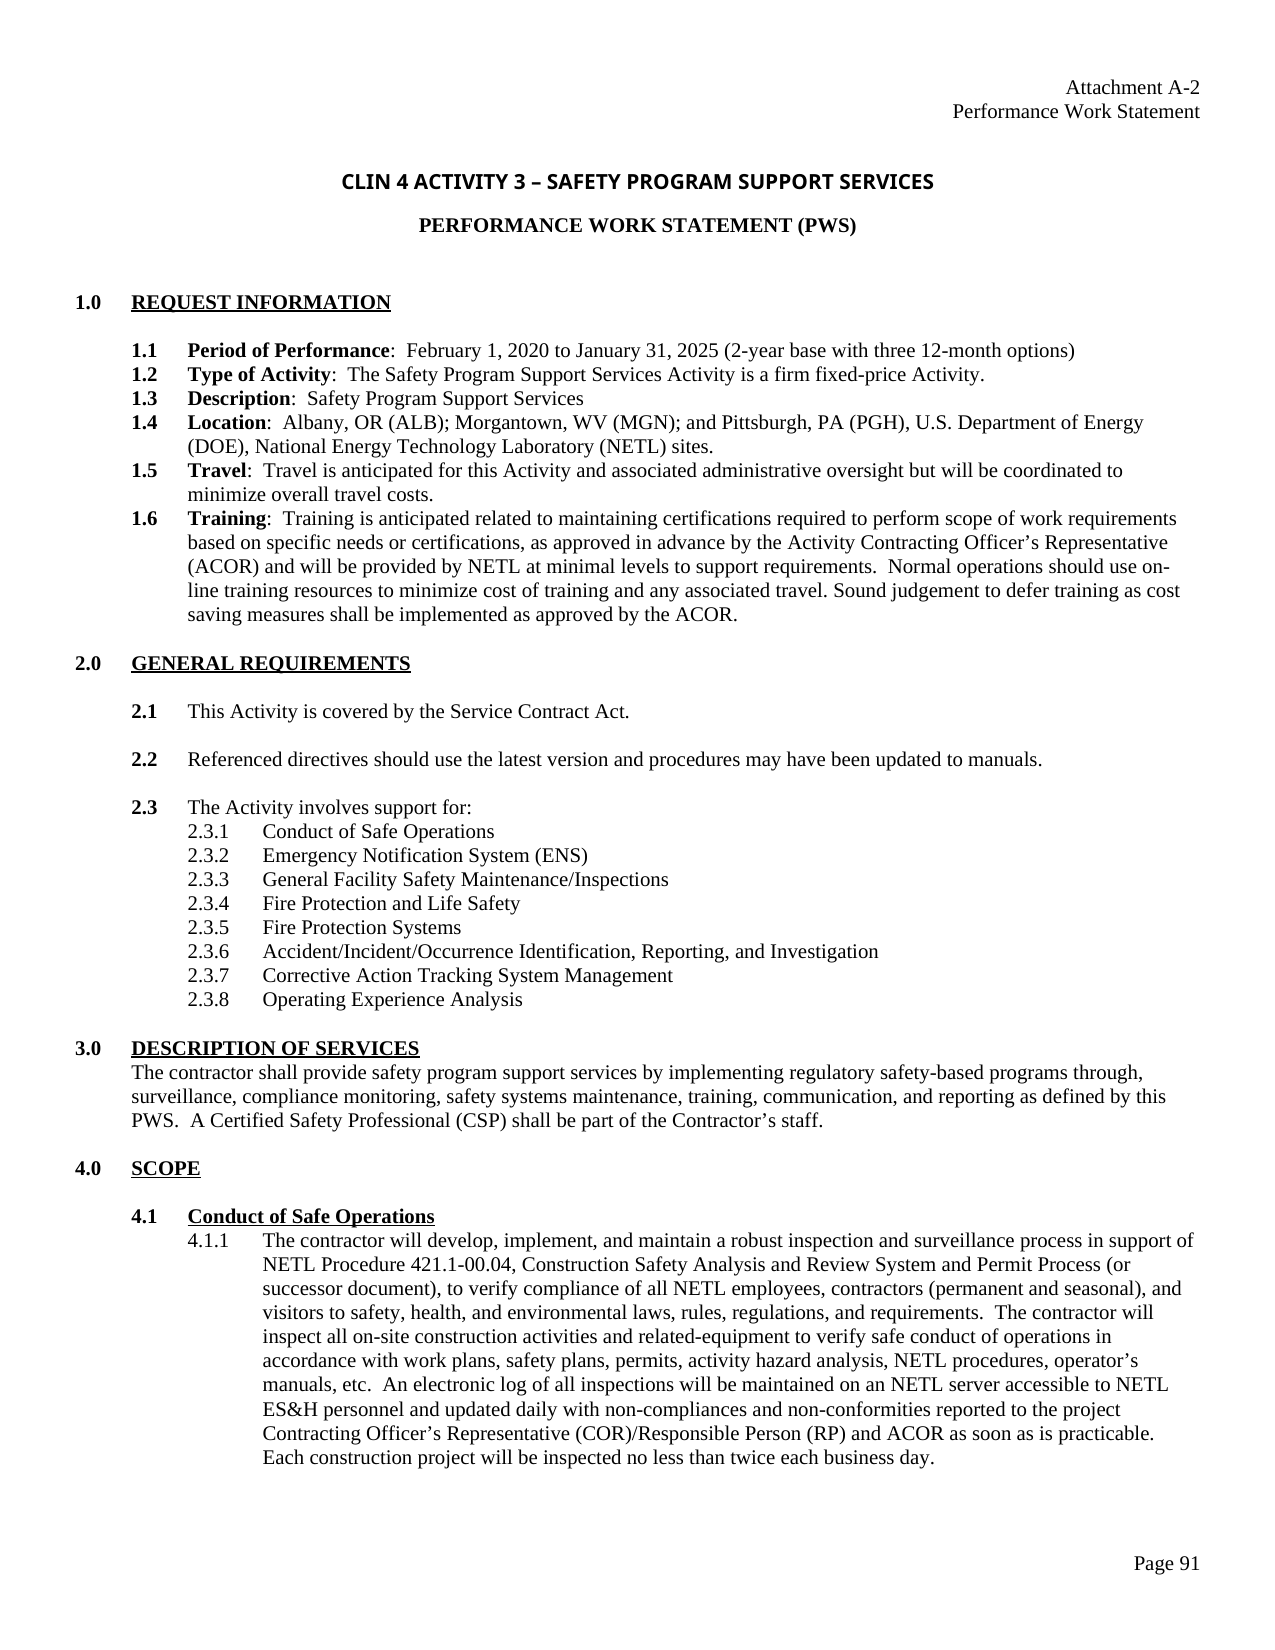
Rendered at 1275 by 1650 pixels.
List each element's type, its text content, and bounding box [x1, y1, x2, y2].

list The contractor shall provide safety program support services by implementing regulatory safety-based programs through, surveillance, compliance monitoring, safety systems maintenance, training, communication, and reporting as defined by this PWS. A Certified Safety Professional (CSP) shall be part of the Contractor’s staff. [131, 1059, 1200, 1132]
text CLIN 4 Activity 3 – Safety PROGRAM Support Services [75, 167, 1200, 196]
text 4.1.1 The contractor will develop, implement, and maintain a robust inspection and surveillance process in support of NETL Procedure 421.1-00.04, Construction Safety Analysis and Review System and Permit Process (or successor document), to verify compliance of all NETL employees, contractors (permanent and seasonal), and visitors to safety, health, and environmental laws, rules, regulations, and requirements. The contractor will inspect all on-site construction activities and related-equipment to verify safe conduct of operations in accordance with work plans, safety plans, permits, activity hazard analysis, NETL procedures, operator’s manuals, etc. An electronic log of all inspections will be maintained on an NETL server accessible to NETL ES&H personnel and updated daily with non-compliances and non-conformities reported to the project Contracting Officer’s Representative (COR)/Responsible Person (RP) and ACOR as soon as is practicable. Each construction project will be inspected no less than twice each business day. [187, 1228, 1200, 1469]
list Emergency Notification System (ENS) [187, 843, 1200, 867]
list Period of Performance: February 1, 2020 to January 31, 2025 (2-year base with three 12-month options) [131, 338, 1200, 362]
list The Activity involves support for: [131, 795, 1200, 819]
list Fire Protection Systems [187, 915, 1200, 939]
list Referenced directives should use the latest version and procedures may have been updated to manuals. [131, 747, 1200, 771]
list GENERAL REQUIREMENTS [75, 651, 1200, 674]
list Accident/Incident/Occurrence Identification, Reporting, and Investigation [187, 939, 1200, 963]
list SCOPE [75, 1156, 1200, 1180]
text PERFORMANCE WORK STATEMENT (PWS) [75, 213, 1200, 237]
list Training: Training is anticipated related to maintaining certifications required to perform scope of work requirements based on specific needs or certifications, as approved in advance by the Activity Contracting Officer’s Representative (ACOR) and will be provided by NETL at minimal levels to support requirements. Normal operations should use on-line training resources to minimize cost of training and any associated travel. Sound judgement to defer training as cost saving measures shall be implemented as approved by the ACOR. [131, 506, 1200, 626]
list Fire Protection and Life Safety [187, 891, 1200, 915]
list Type of Activity: The Safety Program Support Services Activity is a firm fixed-price Activity. [131, 362, 1200, 386]
list Location: Albany, OR (ALB); Morgantown, WV (MGN); and Pittsburgh, PA (PGH), U.S. Department of Energy (DOE), National Energy Technology Laboratory (NETL) sites. [131, 410, 1200, 458]
text 4.1 Conduct of Safe Operations [131, 1204, 1200, 1228]
list Travel: Travel is anticipated for this Activity and associated administrative oversight but will be coordinated to minimize overall travel costs. [131, 458, 1200, 506]
list DESCRIPTION OF SERVICES [75, 1036, 1200, 1059]
list Description: Safety Program Support Services [131, 386, 1200, 410]
list This Activity is covered by the Service Contract Act. [131, 699, 1200, 723]
list Operating Experience Analysis [187, 987, 1200, 1011]
text 1.0 REQUEST INFORMATION [75, 289, 1200, 314]
list General Facility Safety Maintenance/Inspections [187, 867, 1200, 891]
list Corrective Action Tracking System Management [187, 963, 1200, 987]
list Conduct of Safe Operations [187, 819, 1200, 843]
